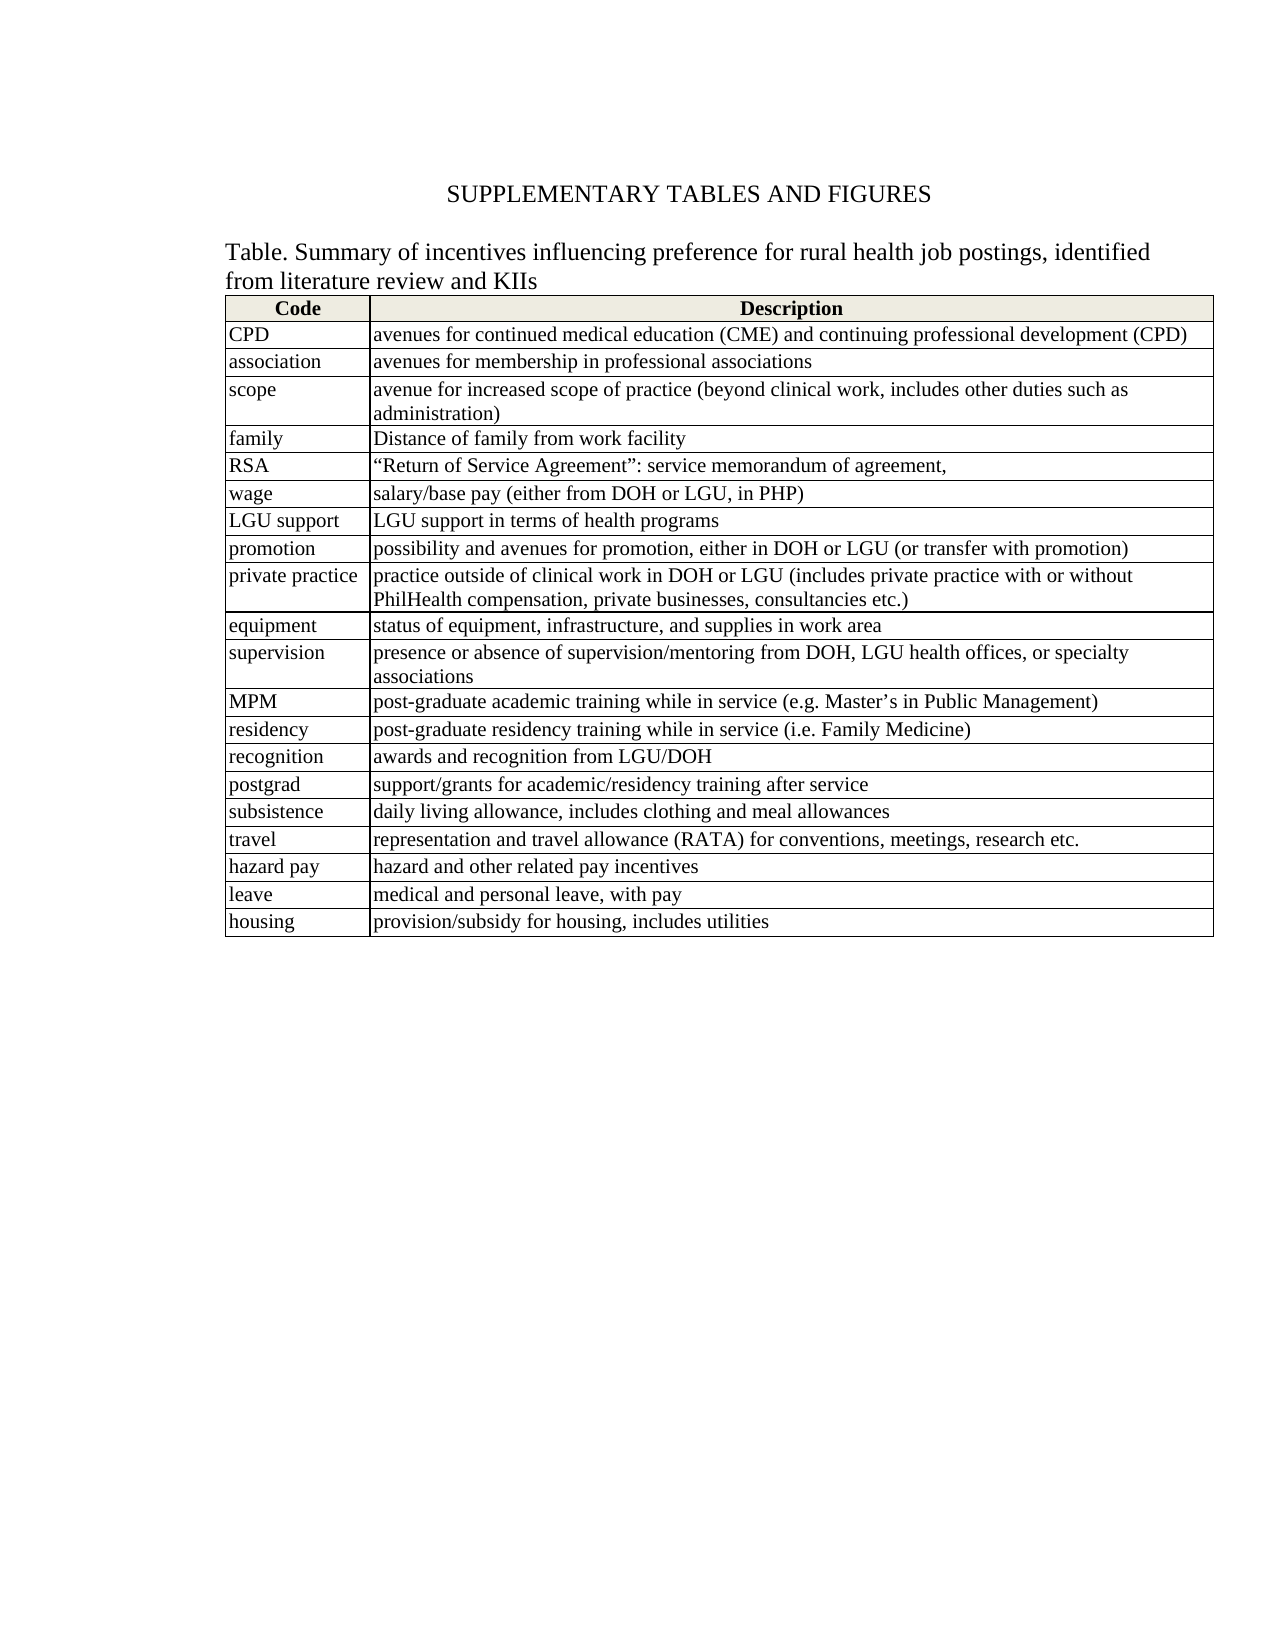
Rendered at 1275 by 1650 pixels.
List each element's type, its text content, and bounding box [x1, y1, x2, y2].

table_cell medical and personal leave, with pay [371, 882, 1213, 908]
table_cell supervision [226, 640, 369, 688]
table_cell post-graduate academic training while in service (e.g. Master’s in Public Management) [371, 689, 1213, 716]
table_cell CPD [226, 322, 369, 348]
table_cell status of equipment, infrastructure, and supplies in work area [371, 613, 1213, 639]
table_cell daily living allowance, includes clothing and meal allowances [371, 799, 1213, 826]
table_cell private practice [226, 563, 369, 611]
table_header Description [371, 296, 1213, 321]
table_cell practice outside of clinical work in DOH or LGU (includes private practice with or without PhilHealth compensation, private businesses, consultancies etc.) [371, 563, 1213, 611]
table_cell postgrad [226, 772, 369, 798]
table_cell housing [226, 909, 369, 936]
table_cell “Return of Service Agreement”: service memorandum of agreement, [371, 453, 1213, 480]
table_cell support/grants for academic/residency training after service [371, 772, 1213, 798]
table_cell awards and recognition from LGU/DOH [371, 744, 1213, 771]
table_cell representation and travel allowance (RATA) for conventions, meetings, research etc. [371, 827, 1213, 853]
table_cell association [226, 349, 369, 376]
table_cell possibility and avenues for promotion, either in DOH or LGU (or transfer with promotion) [371, 536, 1213, 562]
table_cell presence or absence of supervision/mentoring from DOH, LGU health offices, or specialty associations [371, 640, 1213, 688]
table_cell wage [226, 481, 369, 507]
table_header Code [226, 296, 369, 321]
subtitle SUPPLEMENTARY TABLES AND FIGURES [225, 179, 1153, 208]
table_cell salary/base pay (either from DOH or LGU, in PHP) [371, 481, 1213, 507]
table_cell travel [226, 827, 369, 853]
table_cell promotion [226, 536, 369, 562]
table_cell avenues for membership in professional associations [371, 349, 1213, 376]
table_cell LGU support [226, 508, 369, 535]
text Table. Summary of incentives influencing preference for rural health job postings, identified from literature review and KIIs [225, 237, 1153, 294]
table_cell hazard and other related pay incentives [371, 854, 1213, 881]
table_cell scope [226, 377, 369, 425]
table_cell equipment [226, 613, 369, 639]
table_cell provision/subsidy for housing, includes utilities [371, 909, 1213, 936]
table_cell avenue for increased scope of practice (beyond clinical work, includes other duties such as administration) [371, 377, 1213, 425]
table_cell recognition [226, 744, 369, 771]
table_cell avenues for continued medical education (CME) and continuing professional development (CPD) [371, 322, 1213, 348]
table_cell hazard pay [226, 854, 369, 881]
table_cell LGU support in terms of health programs [371, 508, 1213, 535]
table_cell family [226, 426, 369, 452]
table_cell residency [226, 717, 369, 743]
table_cell subsistence [226, 799, 369, 826]
table_cell post-graduate residency training while in service (i.e. Family Medicine) [371, 717, 1213, 743]
table_cell Distance of family from work facility [371, 426, 1213, 452]
table_cell RSA [226, 453, 369, 480]
table_cell MPM [226, 689, 369, 716]
table_cell leave [226, 882, 369, 908]
